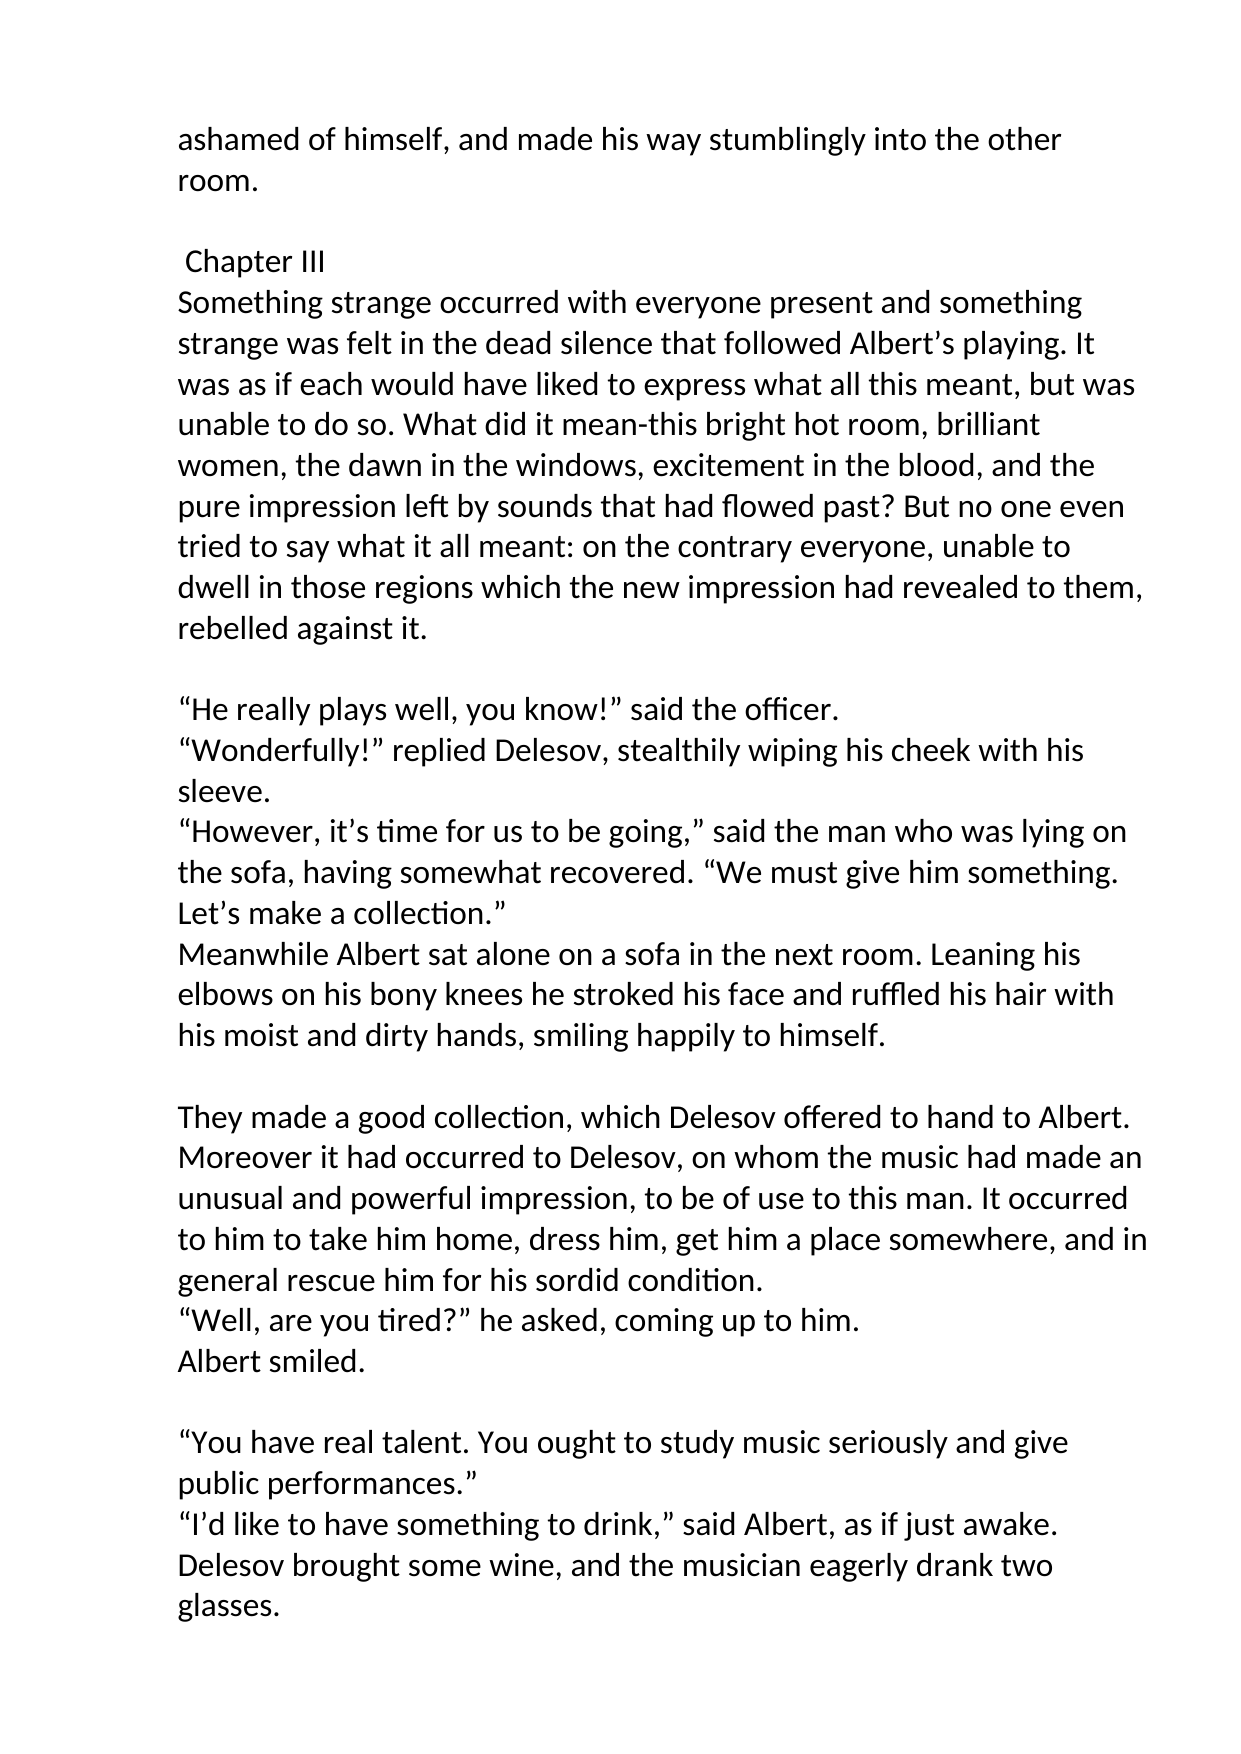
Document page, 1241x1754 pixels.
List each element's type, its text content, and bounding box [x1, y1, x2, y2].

text “He really plays well, you know!” said the officer. [177, 688, 1152, 729]
text Albert smiled. [177, 1340, 1152, 1381]
text “You have real talent. You ought to study music seriously and give public performances.” [177, 1421, 1152, 1503]
text “However, it’s time for us to be going,” said the man who was lying on the sofa, having somewhat recovered. “We must give him something. Let’s make a collection.” [177, 811, 1152, 933]
text Delesov brought some wine, and the musician eagerly drank two glasses. [177, 1544, 1152, 1625]
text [177, 118, 1152, 199]
text “I’d like to have something to drink,” said Albert, as if just awake. [177, 1503, 1152, 1544]
text They made a good collection, which Delesov offered to hand to Albert. [177, 1096, 1152, 1136]
text Meanwhile Albert sat alone on a sofa in the next room. Leaning his elbows on his bony knees he stroked his face and ruffled his hair with his moist and dirty hands, smiling happily to himself. [177, 933, 1152, 1055]
text “Wonderfully!” replied Delesov, stealthily wiping his cheek with his sleeve. [177, 729, 1152, 811]
text Chapter III [177, 240, 1152, 281]
text “Well, are you tired?” he asked, coming up to him. [177, 1299, 1152, 1340]
text Something strange occurred with everyone present and something strange was felt in the dead silence that followed Albert’s playing. It was as if each would have liked to express what all this meant, but was unable to do so. What did it mean-this bright hot room, brilliant women, the dawn in the windows, excitement in the blood, and the pure impression left by sounds that had flowed past? But no one even tried to say what it all meant: on the contrary everyone, unable to dwell in those regions which the new impression had revealed to them, rebelled against it. [177, 281, 1152, 648]
text Moreover it had occurred to Delesov, on whom the music had made an unusual and powerful impression, to be of use to this man. It occurred to him to take him home, dress him, get him a place somewhere, and in general rescue him for his sordid condition. [177, 1136, 1152, 1299]
